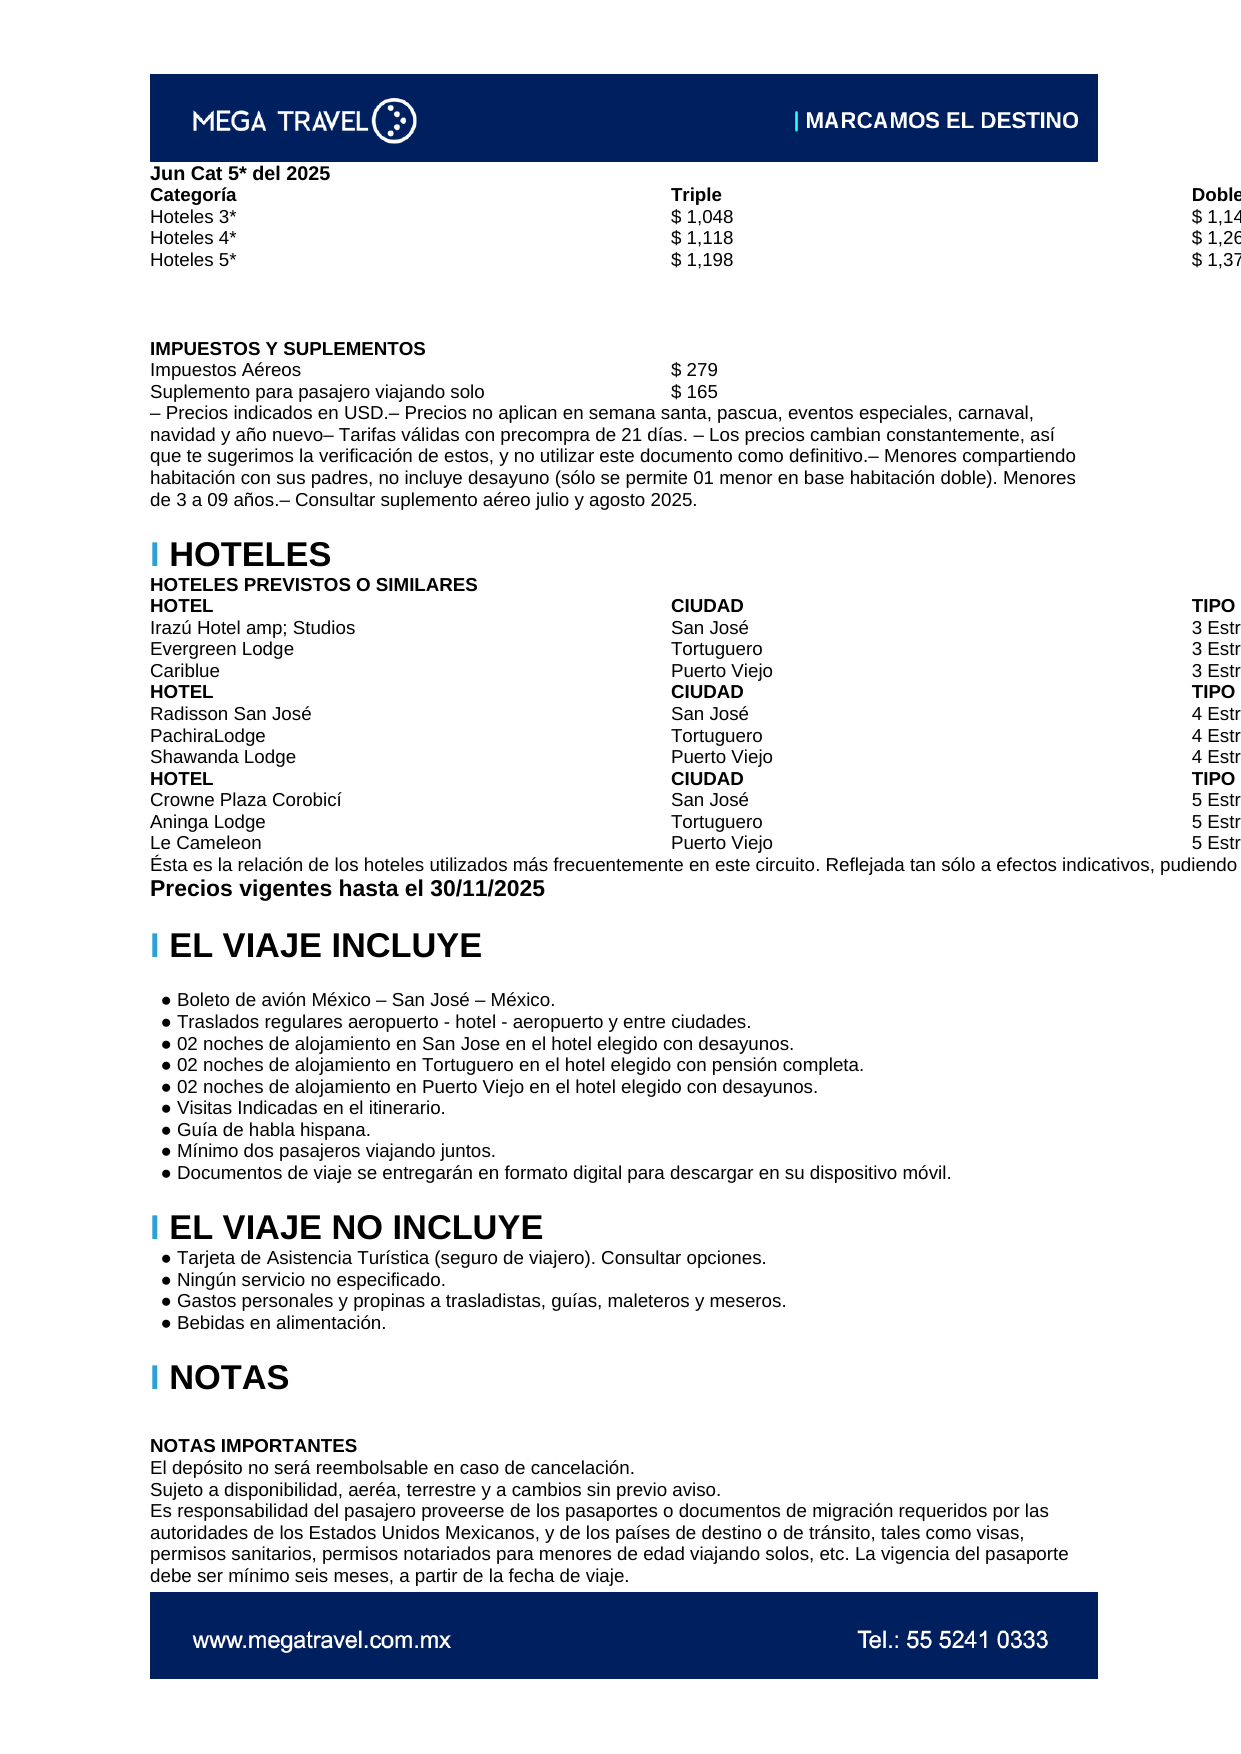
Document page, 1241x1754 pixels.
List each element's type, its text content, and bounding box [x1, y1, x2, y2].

table_cell $ 1,118 [660, 227, 1180, 249]
table_cell $ 1,148 [1180, 206, 1240, 227]
picture [150, 1592, 1098, 1679]
picture [150, 74, 1098, 162]
table_cell 4 Estrellas [1180, 746, 1240, 767]
table_cell Evergreen Lodge [139, 638, 659, 660]
table_header Triple [660, 184, 1180, 206]
text ● Gastos personales y propinas a trasladistas, guías, maleteros y meseros. [150, 1290, 1090, 1311]
text ● Documentos de viaje se entregarán en formato digital para descargar en su dispositivo móvil. [150, 1162, 1090, 1183]
text ● 02 noches de alojamiento en Puerto Viejo en el hotel elegido con desayunos. [150, 1075, 1090, 1097]
table_cell 4 Estrellas [1180, 724, 1240, 746]
table_cell Hoteles 3* [139, 206, 659, 227]
table_cell 5 Estrellas [1180, 789, 1240, 811]
table_cell Shawanda Lodge [139, 746, 659, 767]
table_cell Cariblue [139, 660, 659, 681]
table_cell Radisson San José [139, 703, 659, 724]
table_header Categoría [139, 184, 659, 206]
table_cell CIUDAD [660, 681, 1180, 703]
text ● Bebidas en alimentación. [150, 1311, 1090, 1333]
table_cell Crowne Plaza Corobicí [139, 789, 659, 811]
table_header Impuestos Aéreos [139, 359, 659, 381]
table_cell Tortuguero [660, 638, 1180, 660]
table_cell Hoteles 4* [139, 227, 659, 249]
table_cell TIPO [1180, 595, 1240, 617]
table_cell Puerto Viejo [660, 660, 1180, 681]
text ● Visitas Indicadas en el itinerario. [150, 1097, 1090, 1118]
text ● Ningún servicio no especificado. [150, 1268, 1090, 1290]
table_cell HOTEL [139, 768, 659, 789]
table_cell Suplemento para pasajero viajando solo [139, 381, 659, 402]
table_cell Tortuguero [660, 724, 1180, 746]
table_cell Aninga Lodge [139, 811, 659, 832]
table_cell CIUDAD [660, 595, 1180, 617]
table_cell Le Cameleon [139, 832, 659, 854]
table_cell $ 1,378 [1180, 249, 1240, 270]
table_cell 5 Estrellas [1180, 832, 1240, 854]
table_cell San José [660, 703, 1180, 724]
text IMPUESTOS Y SUPLEMENTOS [150, 337, 1090, 359]
table_cell 3 Estrellas [1180, 617, 1240, 638]
table_cell Puerto Viejo [660, 746, 1180, 767]
table_cell Irazú Hotel amp; Studios [139, 617, 659, 638]
text El depósito no será reembolsable en caso de cancelación. [150, 1457, 1090, 1478]
table_cell 4 Estrellas [1180, 703, 1240, 724]
table_cell TIPO [1180, 768, 1240, 789]
table_cell TIPO [1180, 681, 1240, 703]
table_cell 3 Estrellas [1180, 638, 1240, 660]
table_cell HOTEL [139, 595, 659, 617]
table_cell Tortuguero [660, 811, 1180, 832]
table_header HOTELES PREVISTOS O SIMILARES [139, 574, 1240, 595]
table_cell $ 1,198 [660, 249, 1180, 270]
table_cell $ 1,048 [660, 206, 1180, 227]
table_cell Hoteles 5* [139, 249, 659, 270]
text Es responsabilidad del pasajero proveerse de los pasaportes o documentos de migración requeridos por las autoridades de los Estados Unidos Mexicanos, y de los países de destino o de tránsito, tales como visas, permisos sanitarios, permisos notariados para menores de edad viajando solos, etc. La vigencia del pasaporte debe ser mínimo seis meses, a partir de la fecha de viaje. [150, 1500, 1090, 1586]
text ● 02 noches de alojamiento en Tortuguero en el hotel elegido con pensión completa. [150, 1054, 1090, 1075]
table_cell PachiraLodge [139, 724, 659, 746]
table_header $ 279 [660, 359, 1180, 381]
text ● Traslados regulares aeropuerto - hotel - aeropuerto y entre ciudades. [150, 1011, 1090, 1032]
text Precios vigentes hasta el 30/11/2025 [150, 875, 1090, 902]
table_header Doble [1180, 184, 1240, 206]
text ● Guía de habla hispana. [150, 1118, 1090, 1140]
text TEMPORADA BAJA01 May al 30 Jun Cat 3* // 05 May al 30 Jun – 01 al 30 Nov Cat 4* // 04 May al 26 Jun Cat 5* del 2025 [150, 161, 1090, 184]
table_cell Ésta es la relación de los hoteles utilizados más frecuentemente en este circuito. Reflejada tan sólo a efectos indicativos, pudiendo ser el pasajero alojado en establecimientos similares o alternativos [139, 854, 1240, 875]
text ● 02 noches de alojamiento en San Jose en el hotel elegido con desayunos. [150, 1032, 1090, 1054]
text NOTAS IMPORTANTES [150, 1435, 1090, 1457]
table_cell Puerto Viejo [660, 832, 1180, 854]
table_cell $ 165 [660, 381, 1180, 402]
table_cell 5 Estrellas [1180, 811, 1240, 832]
table_cell $ 1,268 [1180, 227, 1240, 249]
table_cell CIUDAD [660, 768, 1180, 789]
text ● Mínimo dos pasajeros viajando juntos. [150, 1140, 1090, 1162]
text – Precios indicados en USD.– Precios no aplican en semana santa, pascua, eventos especiales, carnaval, navidad y año nuevo– Tarifas válidas con precompra de 21 días. – Los precios cambian constantemente, así que te sugerimos la verificación de estos, y no utilizar este documento como definitivo.– Menores compartiendo habitación con sus padres, no incluye desayuno (sólo se permite 01 menor en base habitación doble). Menores de 3 a 09 años.– Consultar suplemento aéreo julio y agosto 2025. [150, 402, 1090, 510]
text ● Tarjeta de Asistencia Turística (seguro de viajero). Consultar opciones. [150, 1247, 1090, 1268]
table_cell San José [660, 789, 1180, 811]
table_cell San José [660, 617, 1180, 638]
table_cell 3 Estrellas [1180, 660, 1240, 681]
table_cell HOTEL [139, 681, 659, 703]
text ● Boleto de avión México – San José – México. [150, 989, 1090, 1011]
text Sujeto a disponibilidad, aeréa, terrestre y a cambios sin previo aviso. [150, 1478, 1090, 1500]
